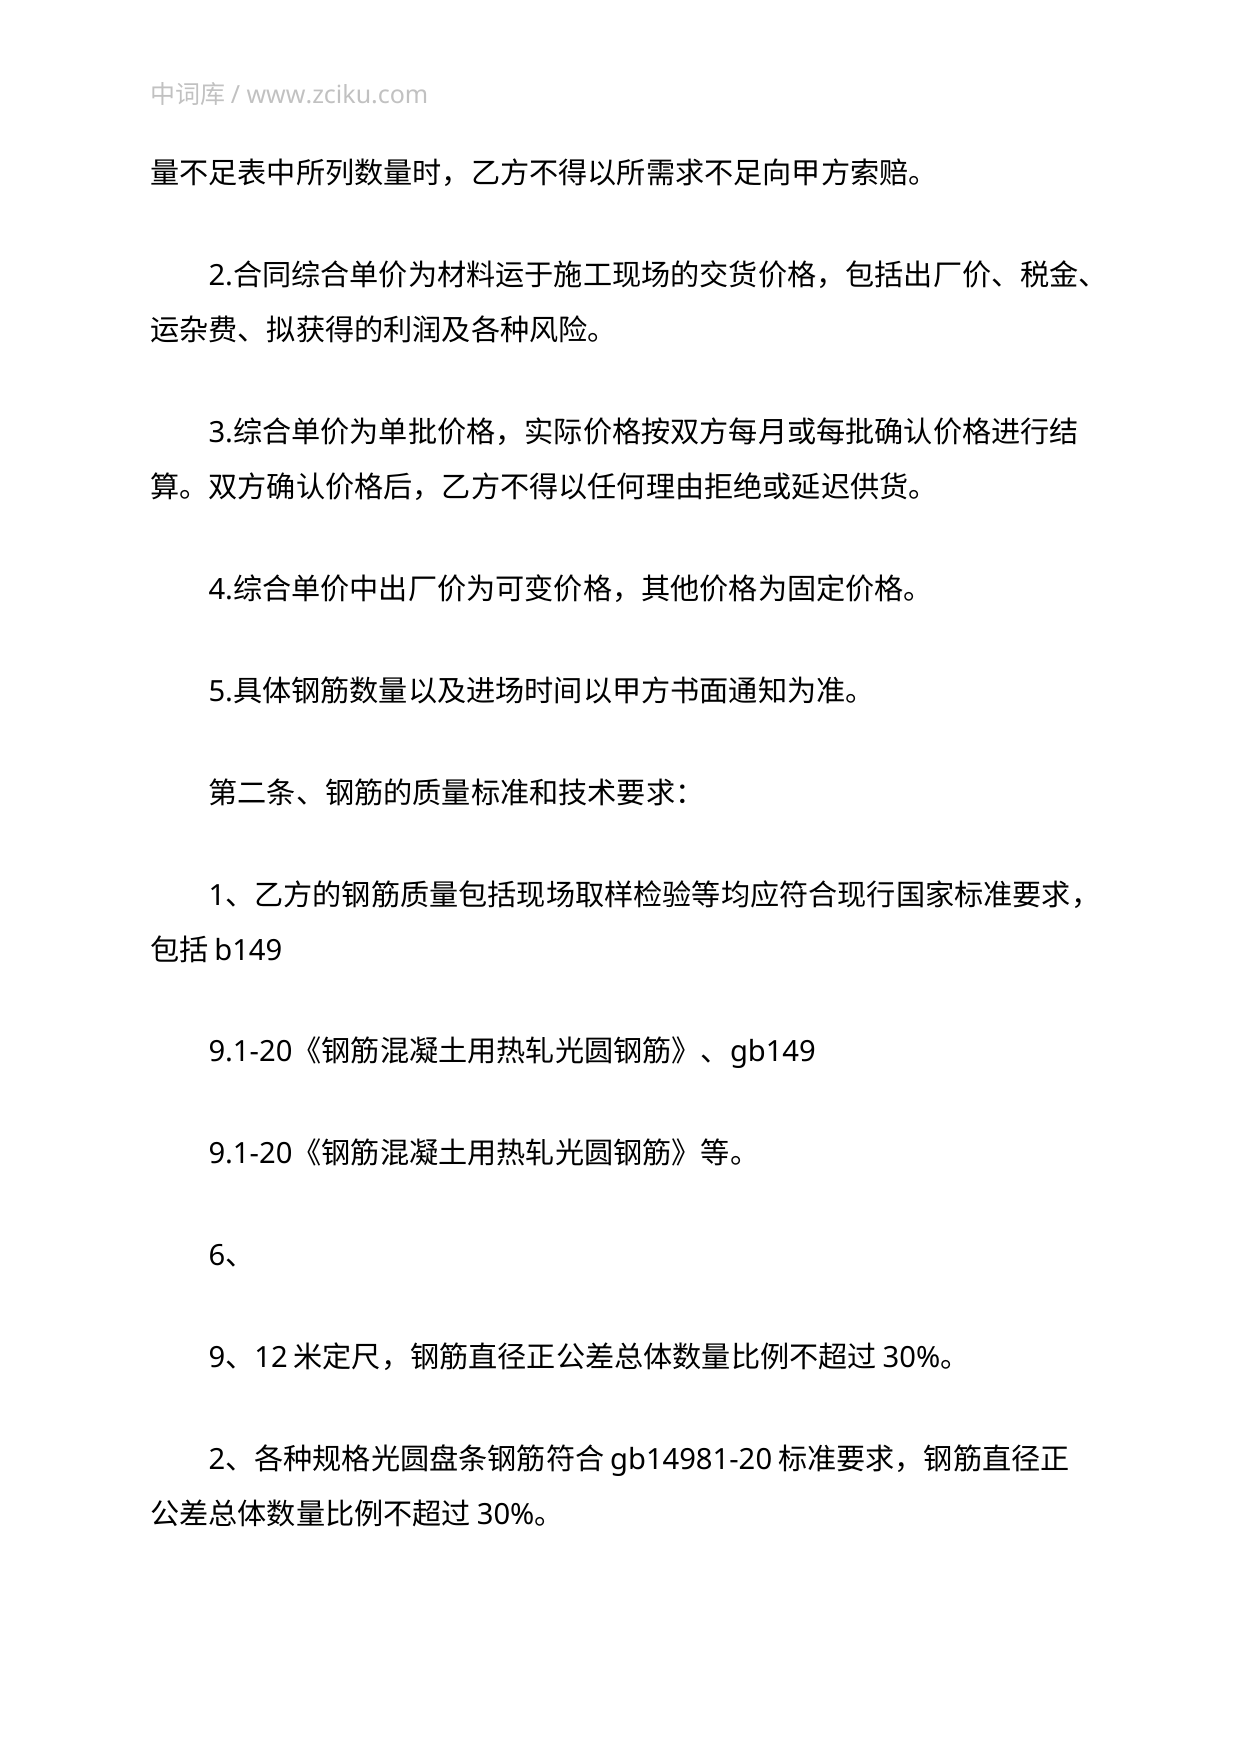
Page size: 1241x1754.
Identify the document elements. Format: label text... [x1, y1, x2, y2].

text 9.1-20《钢筋混凝土用热轧光圆钢筋》、gb149 [150, 1028, 1090, 1070]
text 2.合同综合单价为材料运于施工现场的交货价格，包括出厂价、税金、运杂费、拟获得的利润及各种风险。 [150, 252, 1090, 349]
text 3.综合单价为单批价格，实际价格按双方每月或每批确认价格进行结算。双方确认价格后，乙方不得以任何理由拒绝或延迟供货。 [150, 408, 1090, 506]
text 第二条、钢筋的质量标准和技术要求： [150, 769, 1090, 812]
text 2、各种规格光圆盘条钢筋符合gb14981-20标准要求，钢筋直径正公差总体数量比例不超过30%。 [150, 1436, 1090, 1533]
text 6、 [150, 1232, 1090, 1274]
text 9.1-20《钢筋混凝土用热轧光圆钢筋》等。 [150, 1130, 1090, 1172]
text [150, 150, 1090, 192]
text 4.综合单价中出厂价为可变价格，其他价格为固定价格。 [150, 565, 1090, 608]
text 1、乙方的钢筋质量包括现场取样检验等均应符合现行国家标准要求，包括b149 [150, 871, 1090, 968]
text 9、12米定尺，钢筋直径正公差总体数量比例不超过30%。 [150, 1334, 1090, 1376]
text 5.具体钢筋数量以及进场时间以甲方书面通知为准。 [150, 667, 1090, 710]
